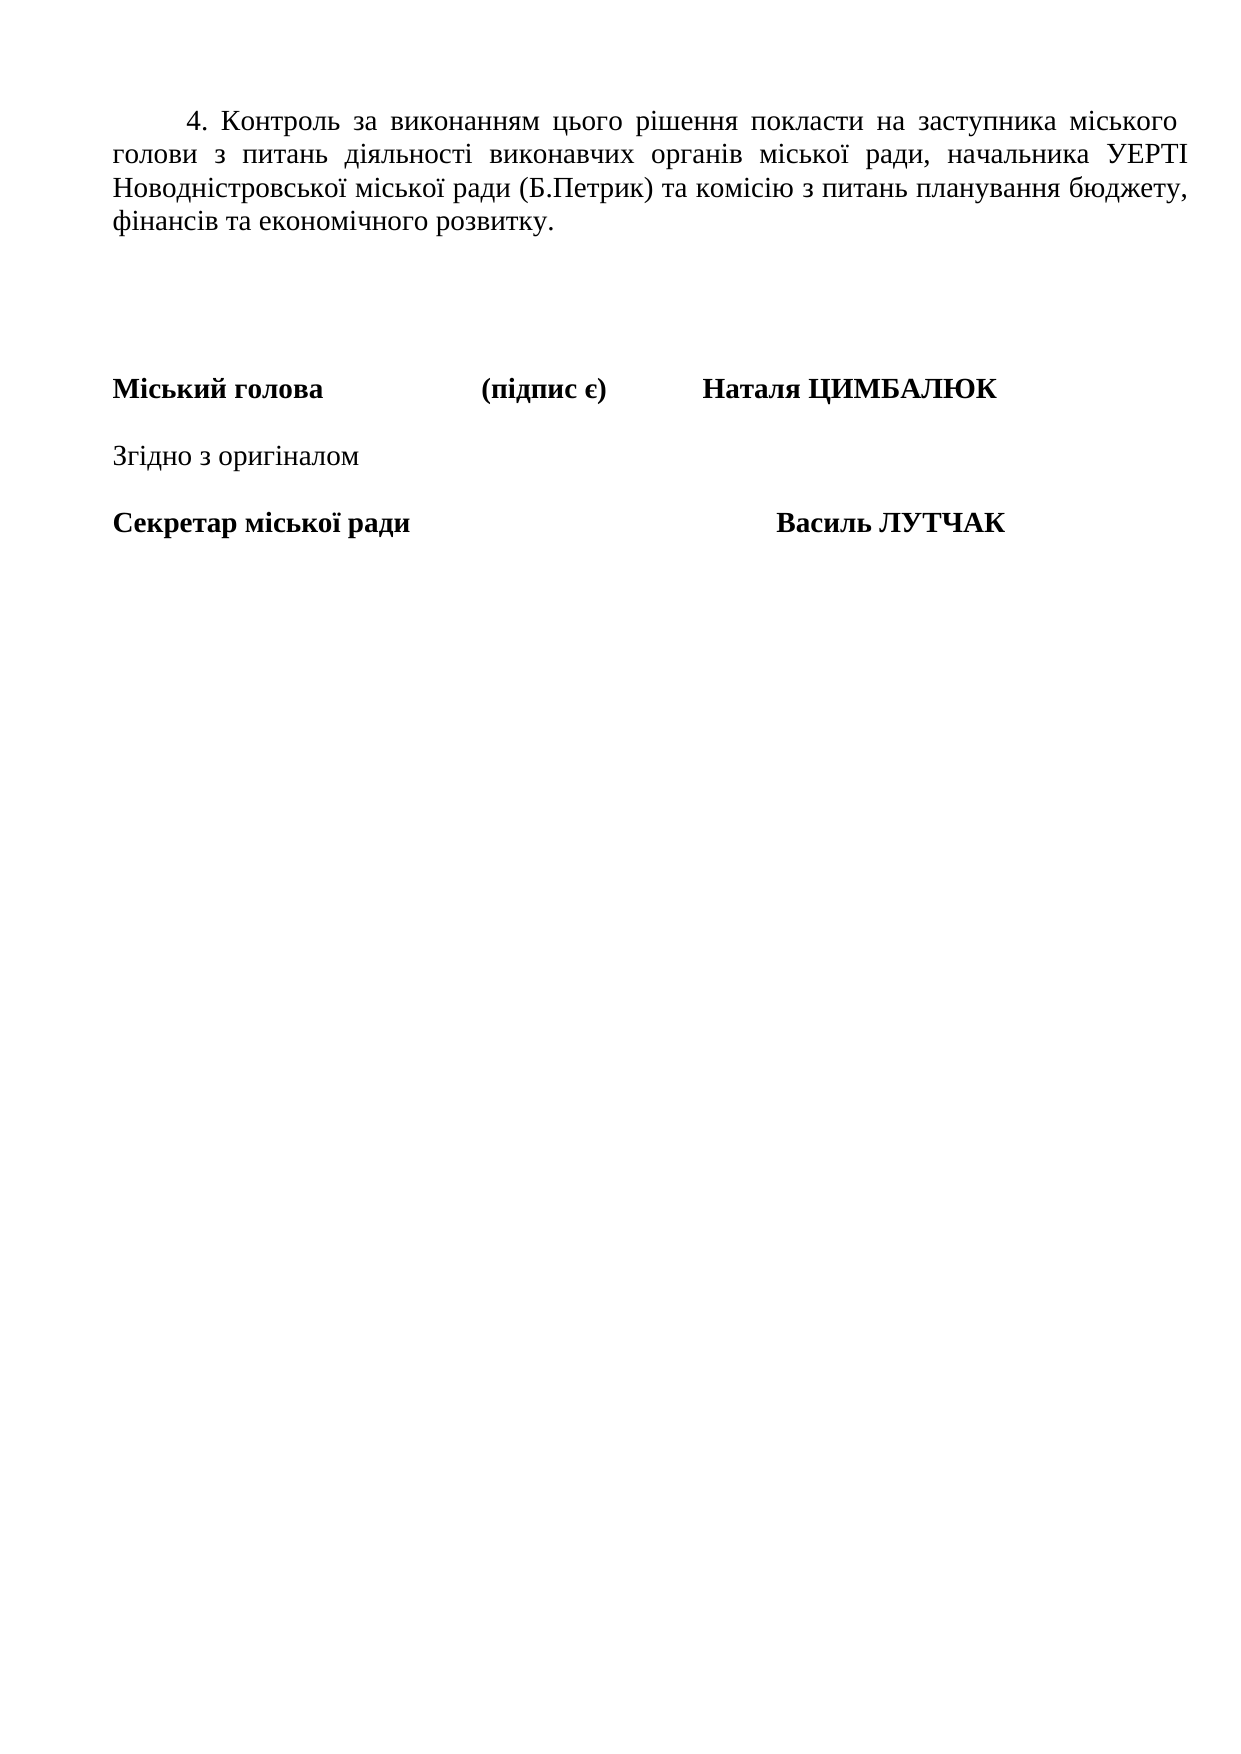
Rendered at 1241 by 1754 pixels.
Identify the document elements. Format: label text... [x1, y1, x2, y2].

text Згідно з оригіналом [112, 438, 1181, 472]
text Міський голова (підпис є) Наталя ЦИМБАЛЮК [112, 371, 1181, 404]
text 4. Контроль за виконанням цього рішення покласти на заступника міського голови з питань діяльності виконавчих органів міської ради, начальника УЕРТІ Новодністровської міської ради (Б.Петрик) та комісію з питань планування бюджету, фінансів та економічного розвитку. [112, 103, 1190, 237]
text Секретар міської ради Василь ЛУТЧАК [112, 505, 1181, 539]
